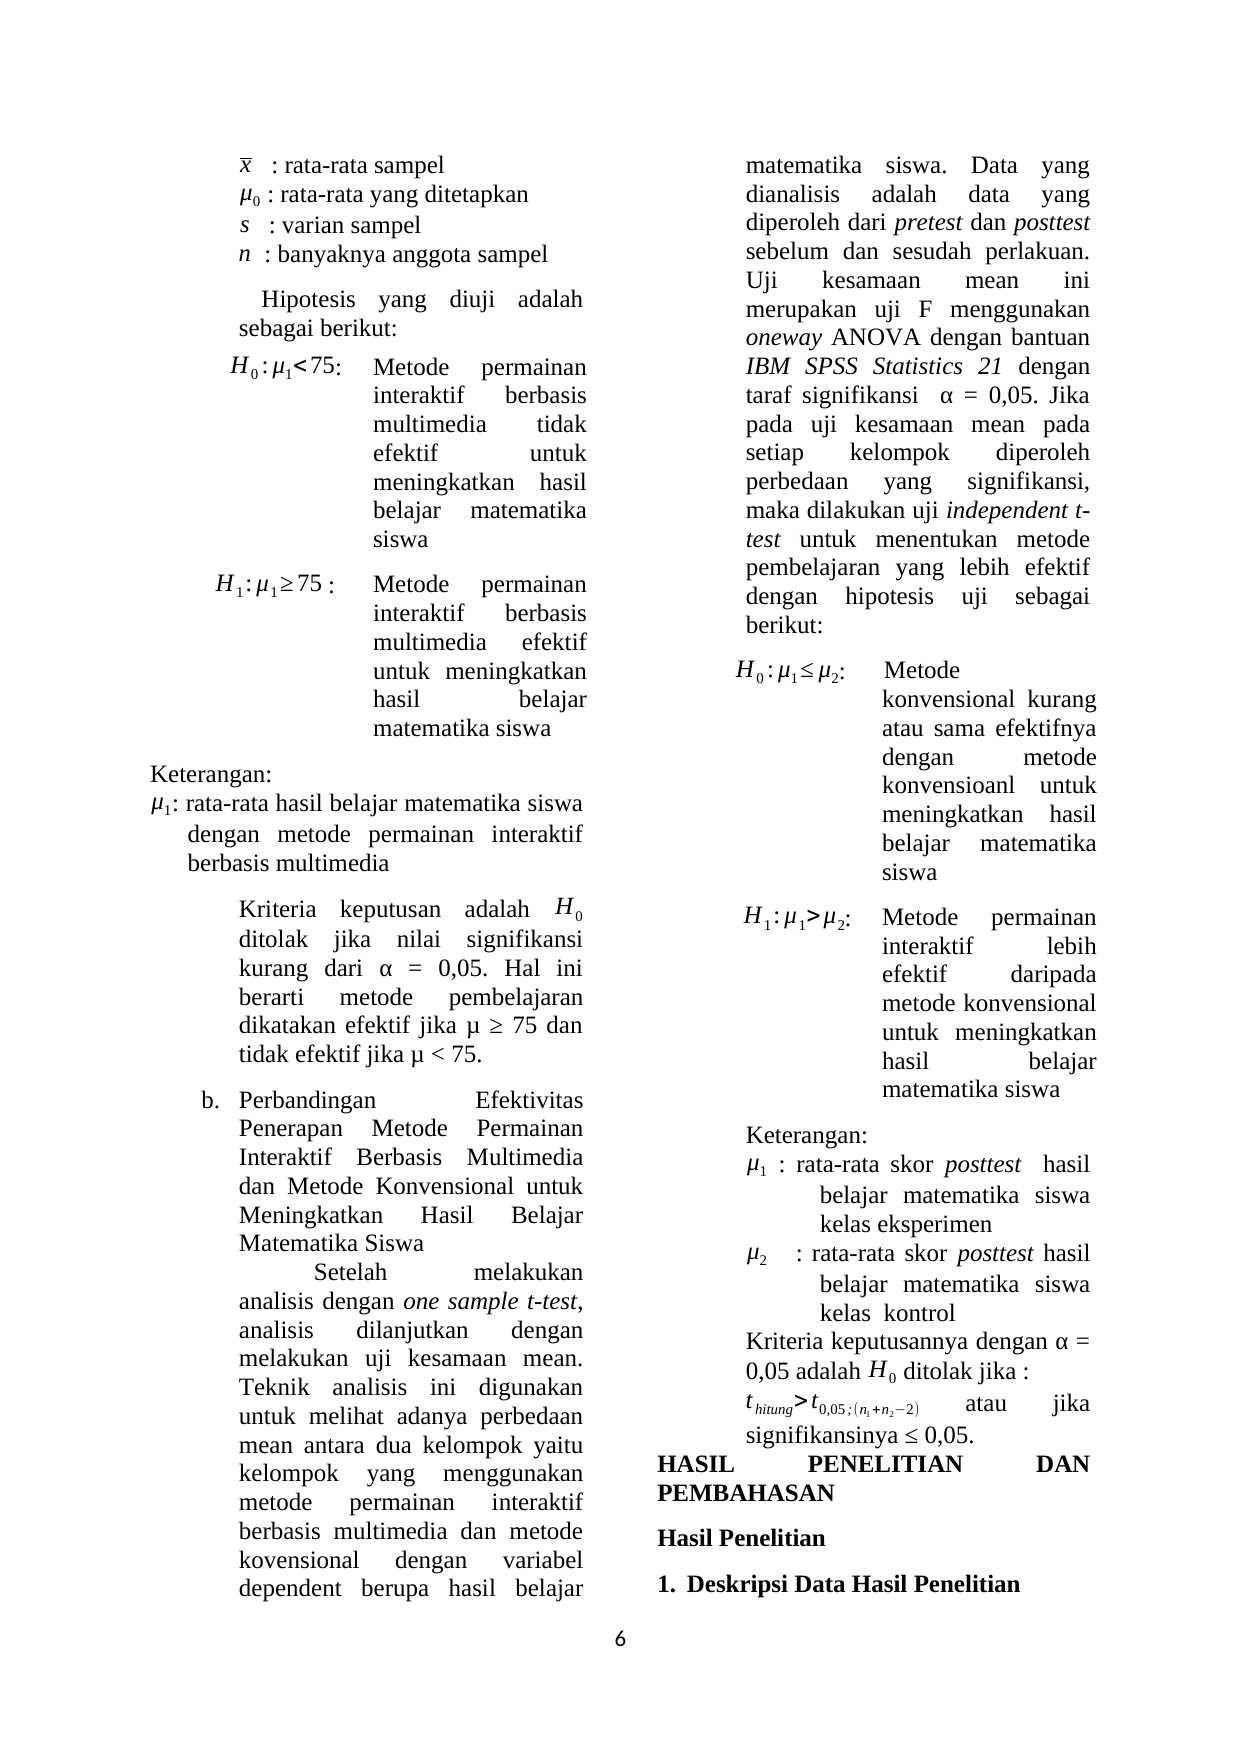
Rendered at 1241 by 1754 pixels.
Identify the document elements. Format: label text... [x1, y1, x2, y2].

text Keterangan: [746, 1120, 1090, 1149]
table_cell : [200, 570, 362, 759]
list atau jika signifikansinya ≤ 0,05. [746, 1387, 1090, 1449]
table_header Metode permainan interaktif berbasis multimedia tidak efektif untuk meningkatkan hasil belajar matematika siswa [362, 352, 598, 569]
list Setelah melakukan analisis dengan one sample t-test, analisis dilanjutkan dengan melakukan uji kesamaan mean. Teknik analisis ini digunakan untuk melihat adanya perbedaan mean antara dua kelompok yaitu kelompok yang menggunakan metode permainan interaktif berbasis multimedia dan metode kovensional dengan variabel dependent berupa hasil belajar matematika siswa. Data yang dianalisis adalah data yang diperoleh dari pretest dan posttest sebelum dan sesudah perlakuan. Uji kesamaan mean ini merupakan uji F menggunakan oneway ANOVA dengan bantuan IBM SPSS Statistics 21 dengan taraf signifikansi α = 0,05. Jika pada uji kesamaan mean pada setiap kelompok diperoleh perbedaan yang signifikansi, maka dilakukan uji independent t-test untuk menentukan metode pembelajaran yang lebih efektif dengan hipotesis uji sebagai berikut: [746, 150, 1090, 639]
table_header Metode konvensional kurang atau sama efektifnya dengan metode konvensioanl untuk meningkatkan hasil belajar matematika siswa [882, 655, 1108, 902]
text Hipotesis yang diuji adalah sebagai berikut: [239, 284, 583, 342]
table_cell Metode permainan interaktif lebih efektif daripada metode konvensional untuk meningkatkan hasil belajar matematika siswa [882, 902, 1108, 1120]
list Deskripsi Data Hasil Penelitian [657, 1569, 1090, 1597]
text : rata-rata skor posttest hasil belajar matematika siswa kelas eksperimen [746, 1149, 1090, 1238]
table_header : [200, 352, 362, 569]
list Setelah melakukan analisis dengan one sample t-test, analisis dilanjutkan dengan melakukan uji kesamaan mean. Teknik analisis ini digunakan untuk melihat adanya perbedaan mean antara dua kelompok yaitu kelompok yang menggunakan metode permainan interaktif berbasis multimedia dan metode kovensional dengan variabel dependent berupa hasil belajar matematika siswa. Data yang dianalisis adalah data yang diperoleh dari pretest dan posttest sebelum dan sesudah perlakuan. Uji kesamaan mean ini merupakan uji F menggunakan oneway ANOVA dengan bantuan IBM SPSS Statistics 21 dengan taraf signifikansi α = 0,05. Jika pada uji kesamaan mean pada setiap kelompok diperoleh perbedaan yang signifikansi, maka dilakukan uji independent t-test untuk menentukan metode pembelajaran yang lebih efektif dengan hipotesis uji sebagai berikut: [239, 1257, 583, 1602]
table_cell Metode permainan interaktif berbasis multimedia efektif untuk meningkatkan hasil belajar matematika siswa [362, 570, 598, 759]
list Perbandingan Efektivitas Penerapan Metode Permainan Interaktif Berbasis Multimedia dan Metode Konvensional untuk Meningkatkan Hasil Belajar Matematika Siswa [201, 1085, 583, 1257]
list : rata-rata yang ditetapkan [239, 179, 583, 210]
text : rata-rata skor posttest hasil belajar matematika siswa kelas kontrol [746, 1238, 1090, 1326]
table_header : [731, 655, 882, 902]
list HASIL PENELITIAN DAN PEMBAHASAN [657, 1449, 1090, 1507]
list : rata-rata sampel [239, 150, 583, 179]
list : varian sampel [239, 210, 583, 239]
text Keterangan: [150, 342, 583, 787]
list Kriteria keputusannya dengan α = 0,05 adalah ditolak jika : [746, 1326, 1090, 1387]
table_cell : [731, 902, 882, 1120]
list : banyaknya anggota sampel [239, 239, 583, 268]
text Kriteria keputusan adalah ditolak jika nilai signifikansi kurang dari α = 0,05. Hal ini berarti metode pembelajaran dikatakan efektif jika µ ≥ 75 dan tidak efektif jika µ < 75. [239, 893, 583, 1068]
text Hasil Penelitian [657, 1523, 1090, 1552]
text : rata-rata hasil belajar matematika siswa dengan metode permainan interaktif berbasis multimedia [150, 787, 583, 876]
